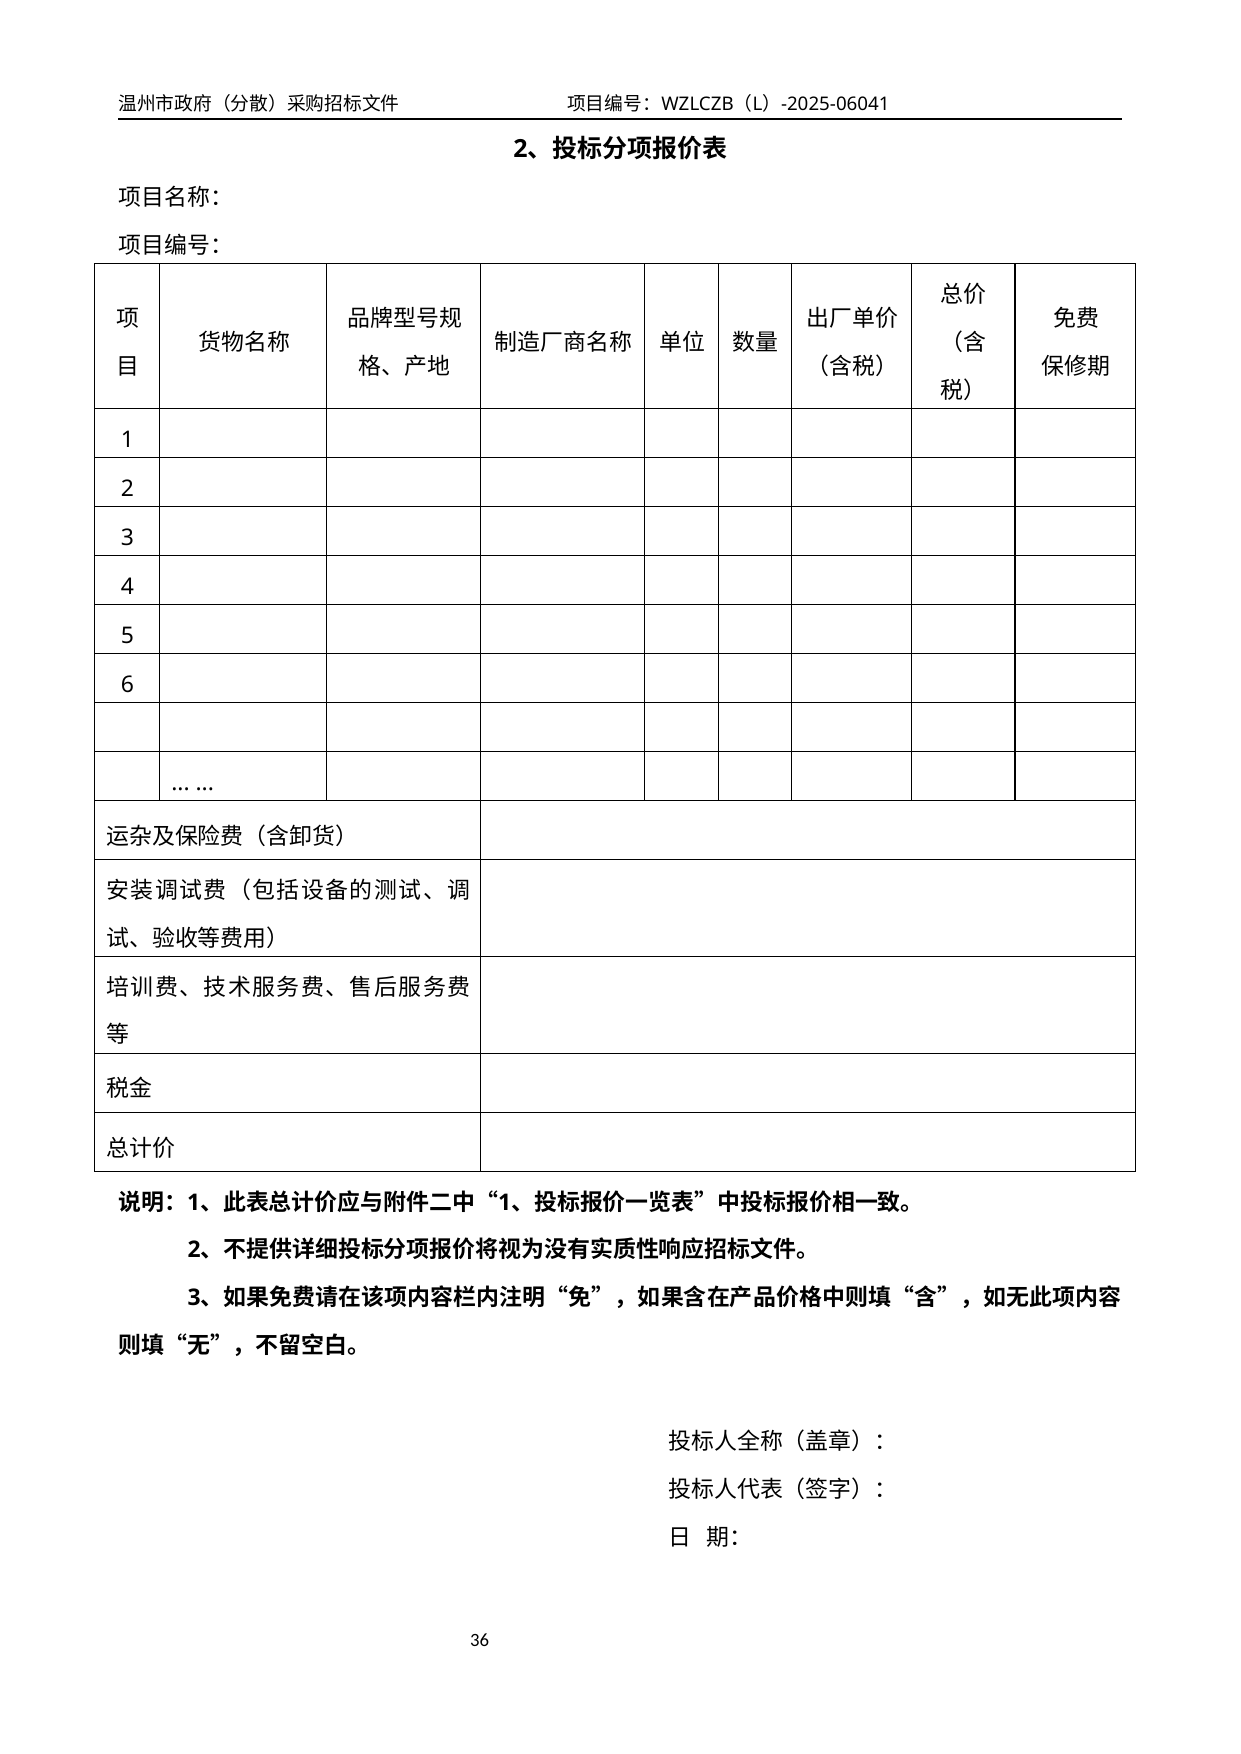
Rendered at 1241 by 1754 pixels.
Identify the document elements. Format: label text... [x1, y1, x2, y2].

table_cell [792, 654, 911, 702]
table_cell [160, 703, 326, 751]
table_cell [481, 957, 1135, 1052]
table_cell 税金 [95, 1054, 480, 1112]
table_cell [792, 507, 911, 555]
table_cell [912, 605, 1014, 653]
table_cell [481, 752, 644, 800]
table_header 货物名称 [160, 264, 326, 408]
table_cell [792, 605, 911, 653]
table_cell [645, 556, 718, 604]
text 项目名称： [118, 167, 1122, 215]
table_cell [719, 409, 791, 457]
table_cell [912, 654, 1014, 702]
table_header 单位 [645, 264, 718, 408]
table_cell [95, 752, 159, 800]
table_cell [912, 409, 1014, 457]
table_cell 安装调试费（包括设备的测试、调试、验收等费用） [95, 860, 480, 956]
table_cell [1016, 409, 1135, 457]
table_cell [719, 556, 791, 604]
table_cell [481, 703, 644, 751]
table_cell [645, 507, 718, 555]
table_header 制造厂商名称 [481, 264, 644, 408]
text 日 期： [118, 1507, 1122, 1555]
table_cell [719, 654, 791, 702]
table_cell [1016, 507, 1135, 555]
text 投标人代表（签字）： [118, 1459, 1122, 1507]
table_header 免费 保修期 [1016, 264, 1135, 408]
table_cell 2 [95, 458, 159, 506]
table_cell [645, 654, 718, 702]
table_cell [792, 556, 911, 604]
table_cell [481, 458, 644, 506]
table_cell [481, 556, 644, 604]
table_cell [327, 409, 480, 457]
table_cell [1016, 605, 1135, 653]
table_cell [327, 654, 480, 702]
table_cell [1016, 752, 1135, 800]
table_cell [327, 556, 480, 604]
table_cell [160, 556, 326, 604]
table_header 项目 [95, 264, 159, 408]
table_cell [912, 458, 1014, 506]
text 3、如果免费请在该项内容栏内注明“免”，如果含在产品价格中则填“含”，如无此项内容则填“无”，不留空白。 [118, 1267, 1122, 1363]
table_cell [1016, 703, 1135, 751]
table_cell [1016, 654, 1135, 702]
table_header 数量 [719, 264, 791, 408]
table_cell 6 [95, 654, 159, 702]
table_cell [481, 507, 644, 555]
table_cell [912, 752, 1014, 800]
table_cell [719, 458, 791, 506]
table_cell [792, 409, 911, 457]
table_cell [481, 605, 644, 653]
table_cell [160, 605, 326, 653]
table_cell [719, 752, 791, 800]
table_cell [160, 654, 326, 702]
table_cell 总计价 [95, 1113, 480, 1171]
table_cell [481, 654, 644, 702]
table_cell 4 [95, 556, 159, 604]
table_cell 1 [95, 409, 159, 457]
table_cell [160, 458, 326, 506]
table_cell ... ... [160, 752, 326, 800]
table_cell [481, 409, 644, 457]
table_cell 培训费、技术服务费、售后服务费等 [95, 957, 480, 1052]
table_cell [719, 703, 791, 751]
table_cell [1016, 556, 1135, 604]
table_header 品牌型号规格、产地 [327, 264, 480, 408]
text 投标人全称（盖章）： [118, 1411, 1122, 1459]
text 说明：1、此表总计价应与附件二中“1、投标报价一览表”中投标报价相一致。 [118, 1172, 1122, 1219]
table_cell [719, 507, 791, 555]
table_cell [645, 409, 718, 457]
table_cell [792, 752, 911, 800]
table_cell [327, 605, 480, 653]
table_cell 3 [95, 507, 159, 555]
text 项目编号： [118, 215, 1122, 263]
table_cell [792, 458, 911, 506]
table_cell [645, 703, 718, 751]
text 2、投标分项报价表 [118, 120, 1122, 167]
text 2、不提供详细投标分项报价将视为没有实质性响应招标文件。 [118, 1219, 1122, 1267]
table_cell [1016, 458, 1135, 506]
table_cell 5 [95, 605, 159, 653]
table_cell [912, 703, 1014, 751]
table_cell [912, 556, 1014, 604]
table_cell [481, 860, 1135, 956]
table_cell [912, 507, 1014, 555]
table_header 出厂单价 （含税） [792, 264, 911, 408]
table_cell 运杂及保险费（含卸货） [95, 801, 480, 859]
table_cell [719, 605, 791, 653]
table_cell [481, 801, 1135, 859]
table_cell [95, 703, 159, 751]
table_cell [645, 605, 718, 653]
table_cell [327, 752, 480, 800]
table_cell [645, 752, 718, 800]
table_cell [481, 1054, 1135, 1112]
table_cell [645, 458, 718, 506]
table_cell [792, 703, 911, 751]
table_cell [481, 1113, 1135, 1171]
table_cell [160, 409, 326, 457]
table_cell [160, 507, 326, 555]
table_cell [327, 458, 480, 506]
table_header 总价 （含税） [912, 264, 1014, 408]
table_cell [327, 507, 480, 555]
table_cell [327, 703, 480, 751]
